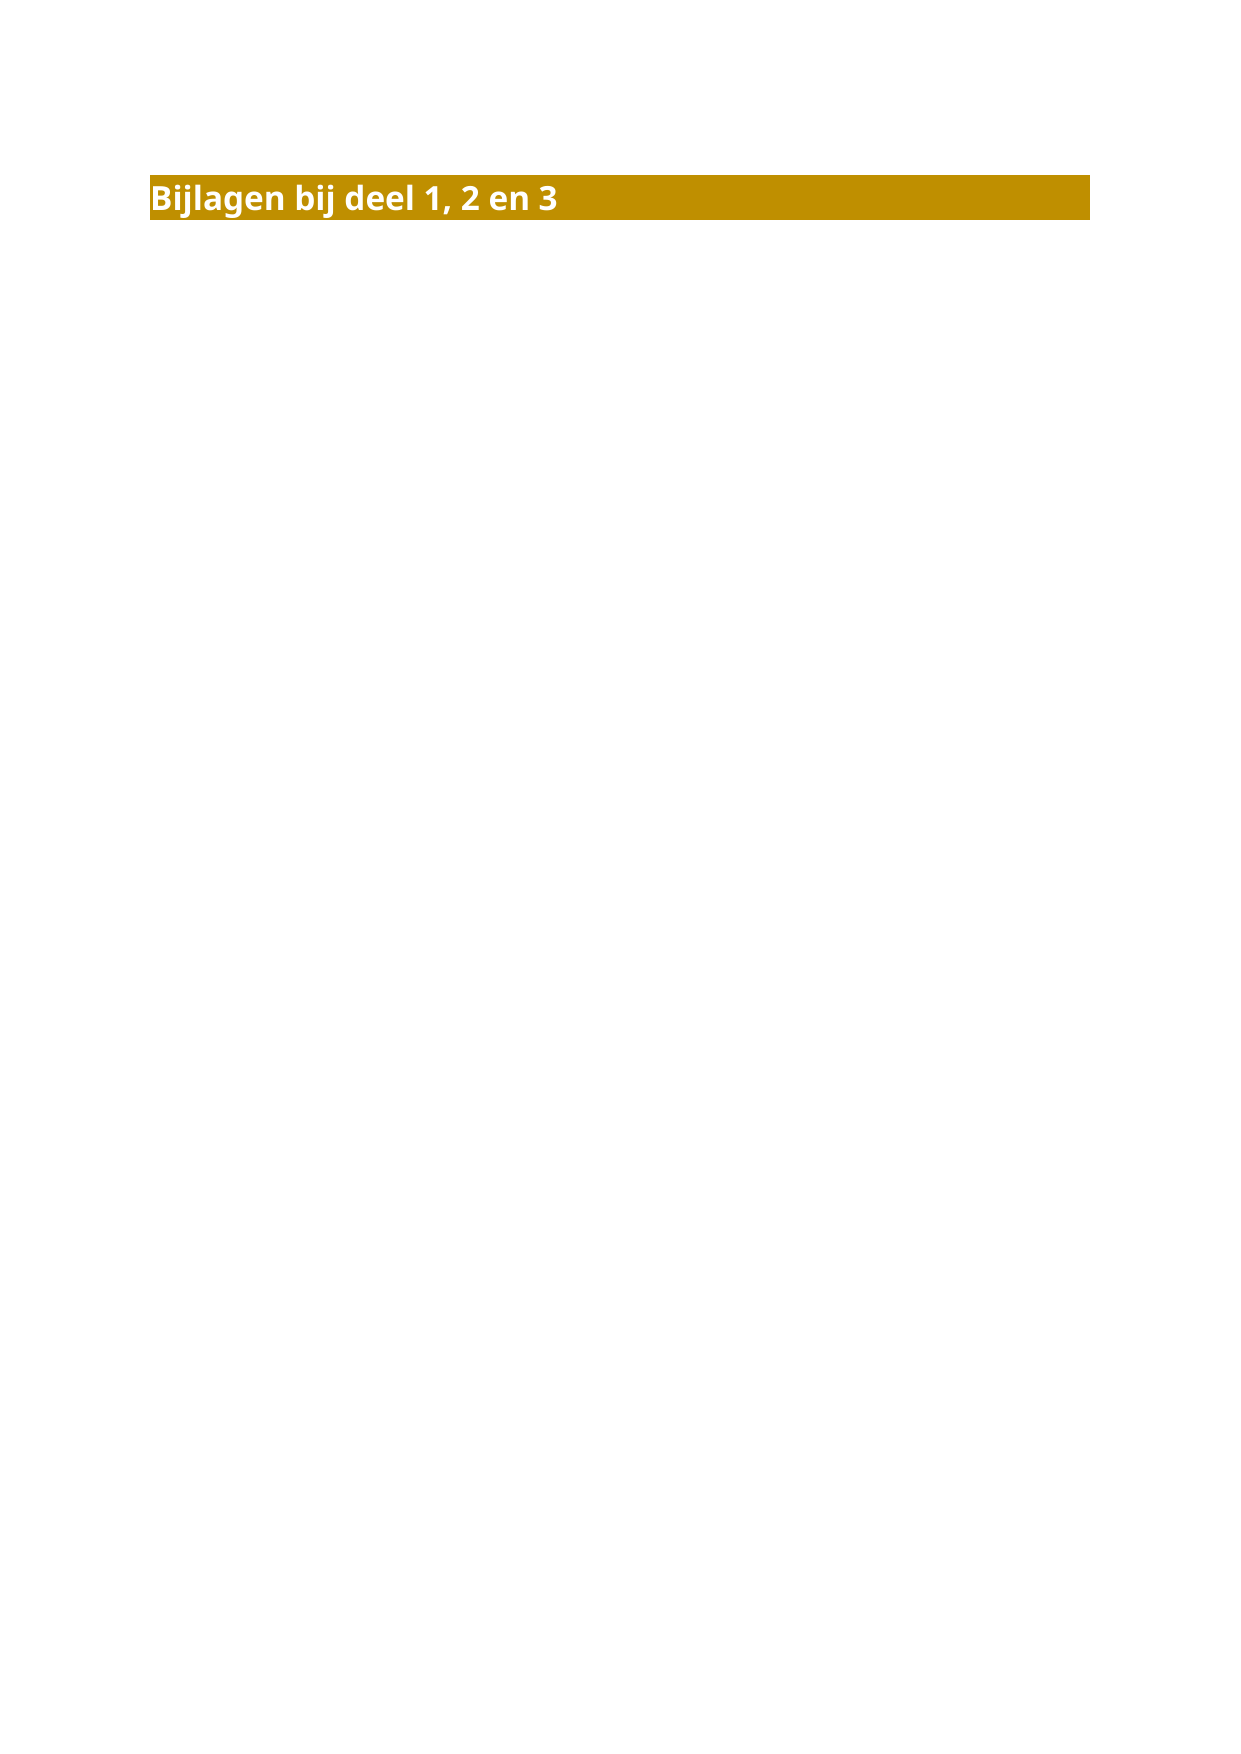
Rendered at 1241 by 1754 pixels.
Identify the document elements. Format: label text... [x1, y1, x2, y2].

subtitle Bijlagen bij deel 1, 2 en 3 [150, 175, 1090, 220]
